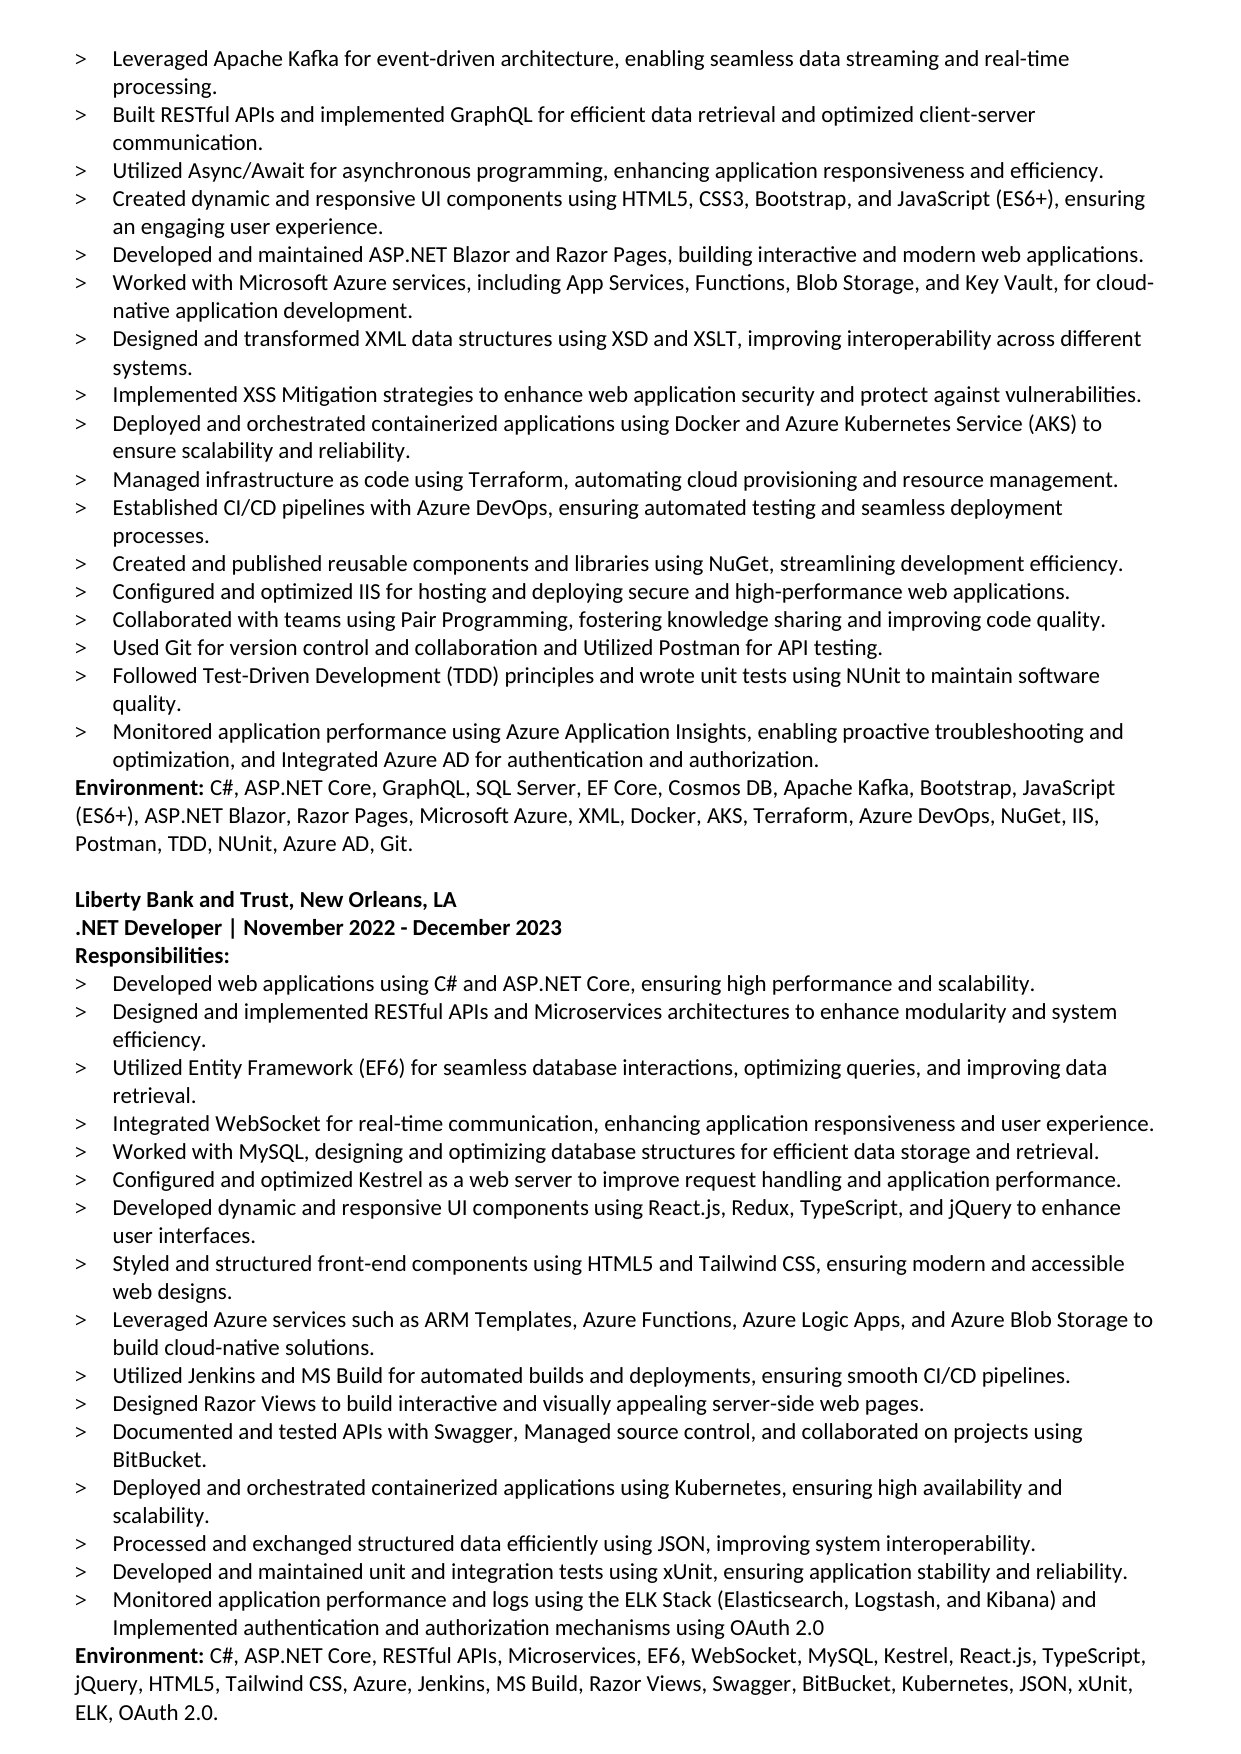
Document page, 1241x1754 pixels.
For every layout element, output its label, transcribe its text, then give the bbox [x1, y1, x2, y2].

list Leveraged Apache Kafka for event-driven architecture, enabling seamless data streaming and real-time processing. [75, 44, 1165, 100]
list Implemented XSS Mitigation strategies to enhance web application security and protect against vulnerabilities. [75, 381, 1165, 409]
list Monitored application performance and logs using the ELK Stack (Elasticsearch, Logstash, and Kibana) and Implemented authentication and authorization mechanisms using OAuth 2.0 [75, 1586, 1165, 1642]
list Configured and optimized IIS for hosting and deploying secure and high-performance web applications. [75, 577, 1165, 605]
list Developed and maintained unit and integration tests using xUnit, ensuring application stability and reliability. [75, 1557, 1165, 1586]
list Built RESTful APIs and implemented GraphQL for efficient data retrieval and optimized client-server communication. [75, 100, 1165, 156]
list Deployed and orchestrated containerized applications using Kubernetes, ensuring high availability and scalability. [75, 1473, 1165, 1529]
list Designed and transformed XML data structures using XSD and XSLT, improving interoperability across different systems. [75, 324, 1165, 381]
list Deployed and orchestrated containerized applications using Docker and Azure Kubernetes Service (AKS) to ensure scalability and reliability. [75, 409, 1165, 465]
list Created dynamic and responsive UI components using HTML5, CSS3, Bootstrap, and JavaScript (ES6+), ensuring an engaging user experience. [75, 184, 1165, 241]
list Configured and optimized Kestrel as a web server to improve request handling and application performance. [75, 1165, 1165, 1193]
list Designed and implemented RESTful APIs and Microservices architectures to enhance modularity and system efficiency. [75, 997, 1165, 1053]
list Styled and structured front-end components using HTML5 and Tailwind CSS, ensuring modern and accessible web designs. [75, 1249, 1165, 1305]
list Processed and exchanged structured data efficiently using JSON, improving system interoperability. [75, 1529, 1165, 1557]
list Leveraged Azure services such as ARM Templates, Azure Functions, Azure Logic Apps, and Azure Blob Storage to build cloud-native solutions. [75, 1305, 1165, 1361]
list Established CI/CD pipelines with Azure DevOps, ensuring automated testing and seamless deployment processes. [75, 493, 1165, 549]
list Designed Razor Views to build interactive and visually appealing server-side web pages. [75, 1389, 1165, 1417]
list Worked with Microsoft Azure services, including App Services, Functions, Blob Storage, and Key Vault, for cloud-native application development. [75, 268, 1165, 324]
list Utilized Jenkins and MS Build for automated builds and deployments, ensuring smooth CI/CD pipelines. [75, 1361, 1165, 1389]
list Followed Test-Driven Development (TDD) principles and wrote unit tests using NUnit to maintain software quality. [75, 661, 1165, 717]
list Worked with MySQL, designing and optimizing database structures for efficient data storage and retrieval. [75, 1137, 1165, 1165]
list Integrated WebSocket for real-time communication, enhancing application responsiveness and user experience. [75, 1109, 1165, 1137]
text Environment: C#, ASP.NET Core, GraphQL, SQL Server, EF Core, Cosmos DB, Apache Kafka, Bootstrap, JavaScript (ES6+), ASP.NET Blazor, Razor Pages, Microsoft Azure, XML, Docker, AKS, Terraform, Azure DevOps, NuGet, IIS, Postman, TDD, NUnit, Azure AD, Git. [75, 773, 1165, 857]
list Utilized Entity Framework (EF6) for seamless database interactions, optimizing queries, and improving data retrieval. [75, 1053, 1165, 1109]
list Documented and tested APIs with Swagger, Managed source control, and collaborated on projects using BitBucket. [75, 1417, 1165, 1473]
text Liberty Bank and Trust, New Orleans, LA [75, 885, 1165, 913]
list Developed and maintained ASP.NET Blazor and Razor Pages, building interactive and modern web applications. [75, 241, 1165, 268]
list Utilized Async/Await for asynchronous programming, enhancing application responsiveness and efficiency. [75, 156, 1165, 184]
text Environment: C#, ASP.NET Core, RESTful APIs, Microservices, EF6, WebSocket, MySQL, Kestrel, React.js, TypeScript, jQuery, HTML5, Tailwind CSS, Azure, Jenkins, MS Build, Razor Views, Swagger, BitBucket, Kubernetes, JSON, xUnit, ELK, OAuth 2.0. [75, 1642, 1165, 1726]
list Created and published reusable components and libraries using NuGet, streamlining development efficiency. [75, 549, 1165, 577]
list Used Git for version control and collaboration and Utilized Postman for API testing. [75, 633, 1165, 661]
list Developed web applications using C# and ASP.NET Core, ensuring high performance and scalability. [75, 969, 1165, 997]
list Managed infrastructure as code using Terraform, automating cloud provisioning and resource management. [75, 465, 1165, 493]
text .NET Developer | November 2022 - December 2023 [75, 913, 1165, 941]
list Collaborated with teams using Pair Programming, fostering knowledge sharing and improving code quality. [75, 605, 1165, 633]
list Developed dynamic and responsive UI components using React.js, Redux, TypeScript, and jQuery to enhance user interfaces. [75, 1193, 1165, 1249]
list Monitored application performance using Azure Application Insights, enabling proactive troubleshooting and optimization, and Integrated Azure AD for authentication and authorization. [75, 717, 1165, 773]
text Responsibilities: [75, 941, 1165, 969]
